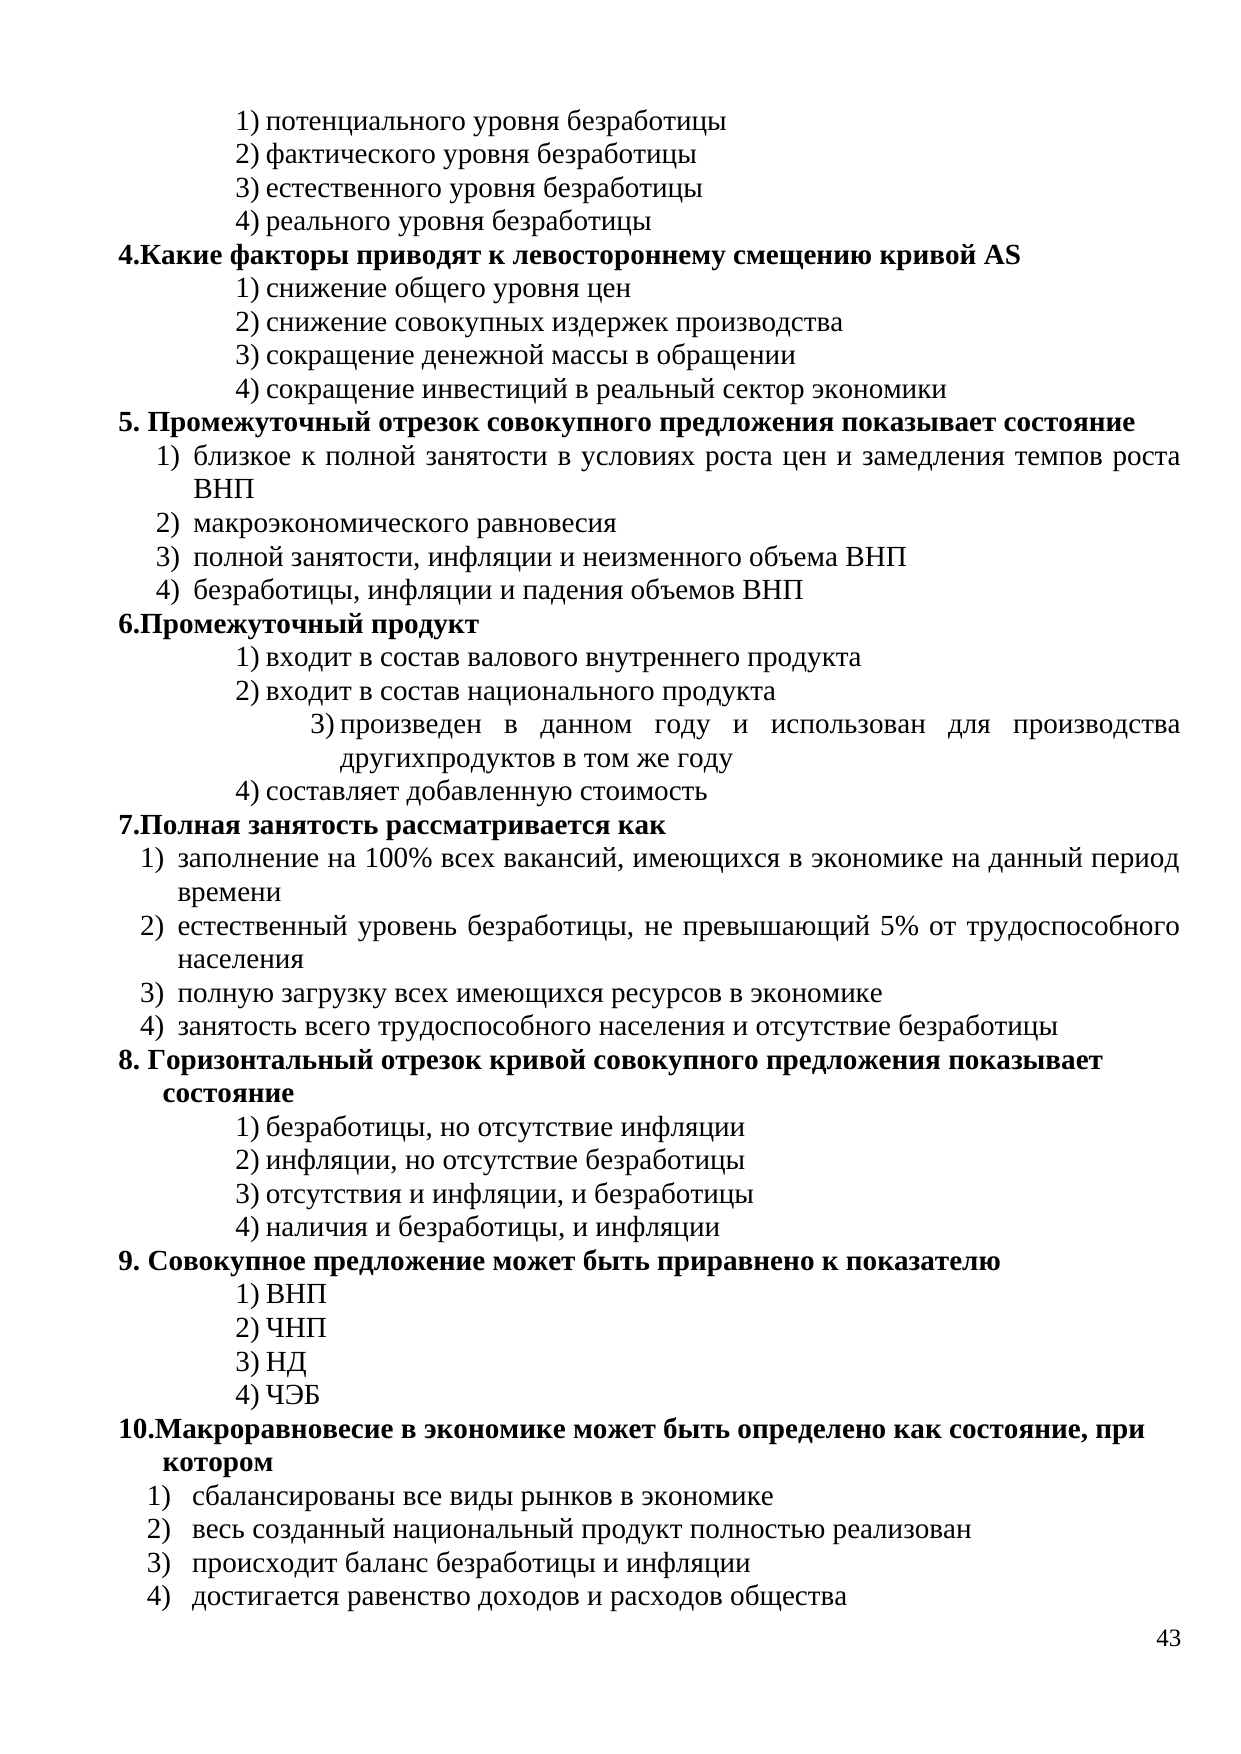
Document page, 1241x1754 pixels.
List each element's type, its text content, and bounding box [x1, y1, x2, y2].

list безработицы, но отсутствие инфляции [118, 1109, 1181, 1142]
list ЧЭБ [118, 1377, 1181, 1411]
list отсутствия и инфляции, и безработицы [118, 1176, 1181, 1209]
list сокращение инвестиций в реальный сектор экономики [118, 371, 1181, 404]
list весь созданный национальный продукт полностью реализован [147, 1511, 1181, 1545]
list входит в состав национального продукта [118, 673, 1181, 706]
list потенциального уровня безработицы [118, 103, 1181, 136]
list естественного уровня безработицы [118, 170, 1181, 203]
list естественный уровень безработицы, не превышающий 5% от трудоспособного населения [140, 908, 1181, 975]
list заполнение на 100% всех вакансий, имеющихся в экономике на данный период времени [140, 841, 1181, 908]
list наличия и безработицы, и инфляции [118, 1209, 1181, 1243]
text 7.Полная занятость рассматривается как [118, 807, 1181, 841]
list достигается равенство доходов и расходов общества [147, 1578, 1181, 1612]
list близкое к полной занятости в условиях роста цен и замедления темпов роста ВНП [156, 438, 1181, 505]
list фактического уровня безработицы [118, 136, 1181, 170]
list сокращение денежной массы в обращении [118, 337, 1181, 371]
text 6.Промежуточный продукт [118, 606, 1181, 639]
list произведен в данном году и использован для производства другихпродуктов в том же году [310, 706, 1181, 773]
list инфляции, но отсутствие безработицы [118, 1142, 1181, 1176]
list полной занятости, инфляции и неизменного объема ВНП [156, 539, 1181, 572]
list сбалансированы все виды рынков в экономике [147, 1478, 1181, 1511]
text 9. Совокупное предложение может быть приравнено к показателю [118, 1243, 1181, 1277]
list входит в состав валового внутреннего продукта [118, 639, 1181, 673]
list макроэкономического равновесия [156, 505, 1181, 539]
list занятость всего трудоспособного населения и отсутствие безработицы [140, 1008, 1181, 1042]
list снижение совокупных издержек производства [118, 304, 1181, 337]
list безработицы, инфляции и падения объемов ВНП [156, 572, 1181, 606]
text 10.Макроравновесие в экономике может быть определено как состояние, при котором [118, 1411, 1181, 1478]
list ЧНП [118, 1310, 1181, 1344]
text 4.Какие факторы приводят к левостороннему смещению кривой АS [118, 237, 1181, 270]
text 8. Горизонтальный отрезок кривой совокупного предложения показывает состояние [118, 1042, 1181, 1109]
list НД [118, 1344, 1181, 1377]
list происходит баланс безработицы и инфляции [147, 1545, 1181, 1578]
list составляет добавленную стоимость [118, 773, 1181, 807]
list ВНП [118, 1277, 1181, 1310]
list снижение общего уровня цен [118, 270, 1181, 304]
list полную загрузку всех имеющихся ресурсов в экономике [140, 975, 1181, 1008]
list реального уровня безработицы [118, 203, 1181, 237]
text 5. Промежуточный отрезок совокупного предложения показывает состояние [118, 404, 1181, 438]
